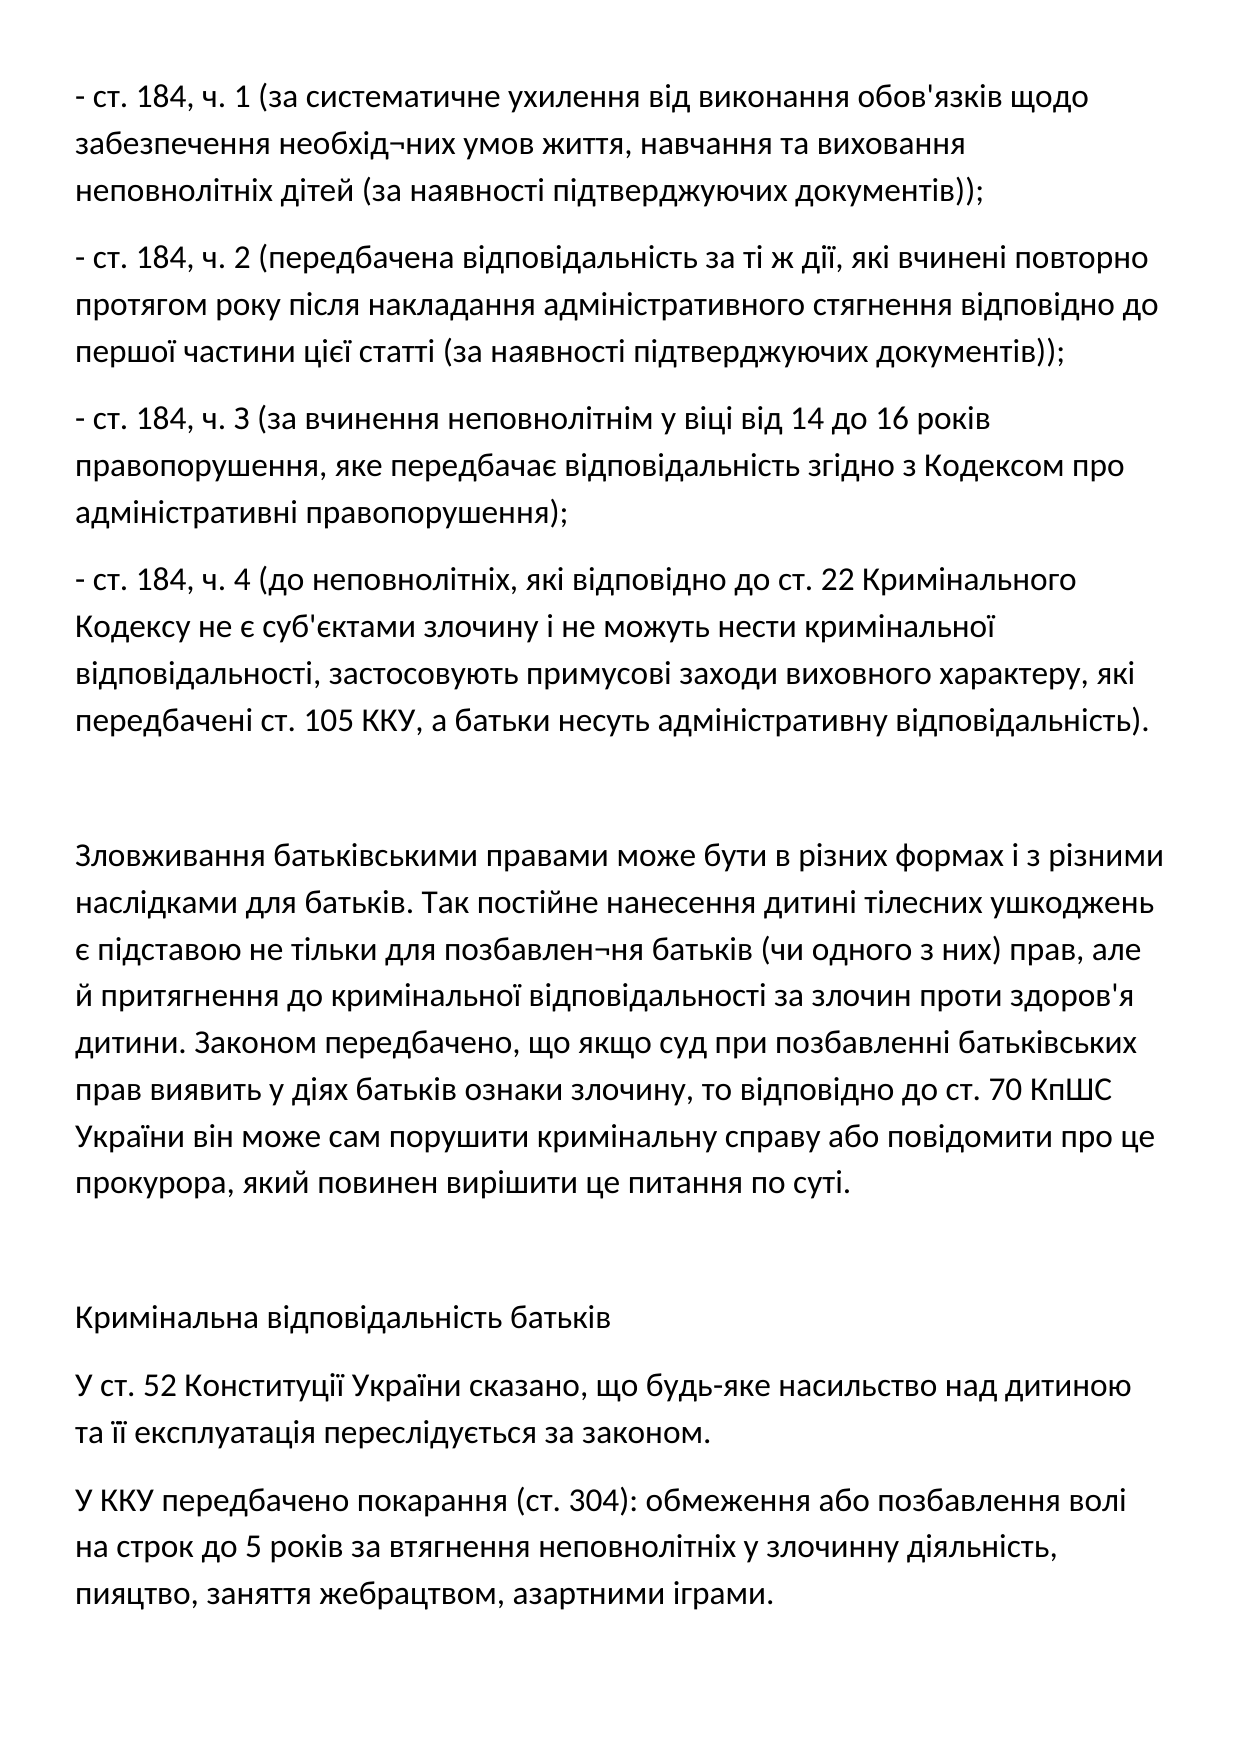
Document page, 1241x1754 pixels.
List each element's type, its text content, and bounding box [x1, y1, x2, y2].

text Кримінальна відповідальність батьків [75, 1297, 1165, 1337]
text - ст. 184, ч. З (за вчинення неповнолітнім у віці від 14 до 16 років правопорушення, яке передбачає відповідальність згідно з Кодексом про адміністративні правопорушення); [75, 397, 1165, 532]
text У ст. 52 Конституції України сказано, що будь-яке насильство над дитиною та її експлуатація переслідується за законом. [75, 1364, 1165, 1452]
text - ст. 184, ч. 1 (за систематичне ухилення від виконання обов'язків щодо забезпечення необхід¬них умов життя, навчання та виховання неповнолітніх дітей (за наявності підтверджуючих документів)); [75, 75, 1165, 209]
text - ст. 184, ч. 2 (передбачена відповідальність за ті ж дії, які вчинені повторно протягом року після накладання адміністративного стягнення відповідно до першої частини цієї статті (за наявності підтверджуючих документів)); [75, 236, 1165, 370]
text Зловживання батьківськими правами може бути в різних формах і з різними наслідками для батьків. Так постійне нанесення дитині тілесних ушкоджень є підставою не тільки для позбавлен¬ня батьків (чи одного з них) прав, але й притягнення до кримінальної відповідальності за злочин проти здоров'я дитини. Законом передбачено, що якщо суд при позбавленні батьківських прав виявить у діях батьків ознаки злочину, то відповідно до ст. 70 КпШС України він може сам порушити кримінальну справу або повідомити про це прокурора, який повинен вирішити це питання по суті. [75, 834, 1165, 1202]
text У ККУ передбачено покарання (ст. 304): обмеження або позбавлення волі на строк до 5 років за втягнення неповнолітніх у злочинну діяльність, пияцтво, заняття жебрацтвом, азартними іграми. [75, 1478, 1165, 1613]
text - ст. 184, ч. 4 (до неповнолітніх, які відповідно до ст. 22 Кримінального Кодексу не є суб'єктами злочину і не можуть нести кримінальної відповідальності, застосовують примусові заходи виховного характеру, які передбачені ст. 105 ККУ, а батьки несуть адміністративну відповідальність). [75, 558, 1165, 739]
